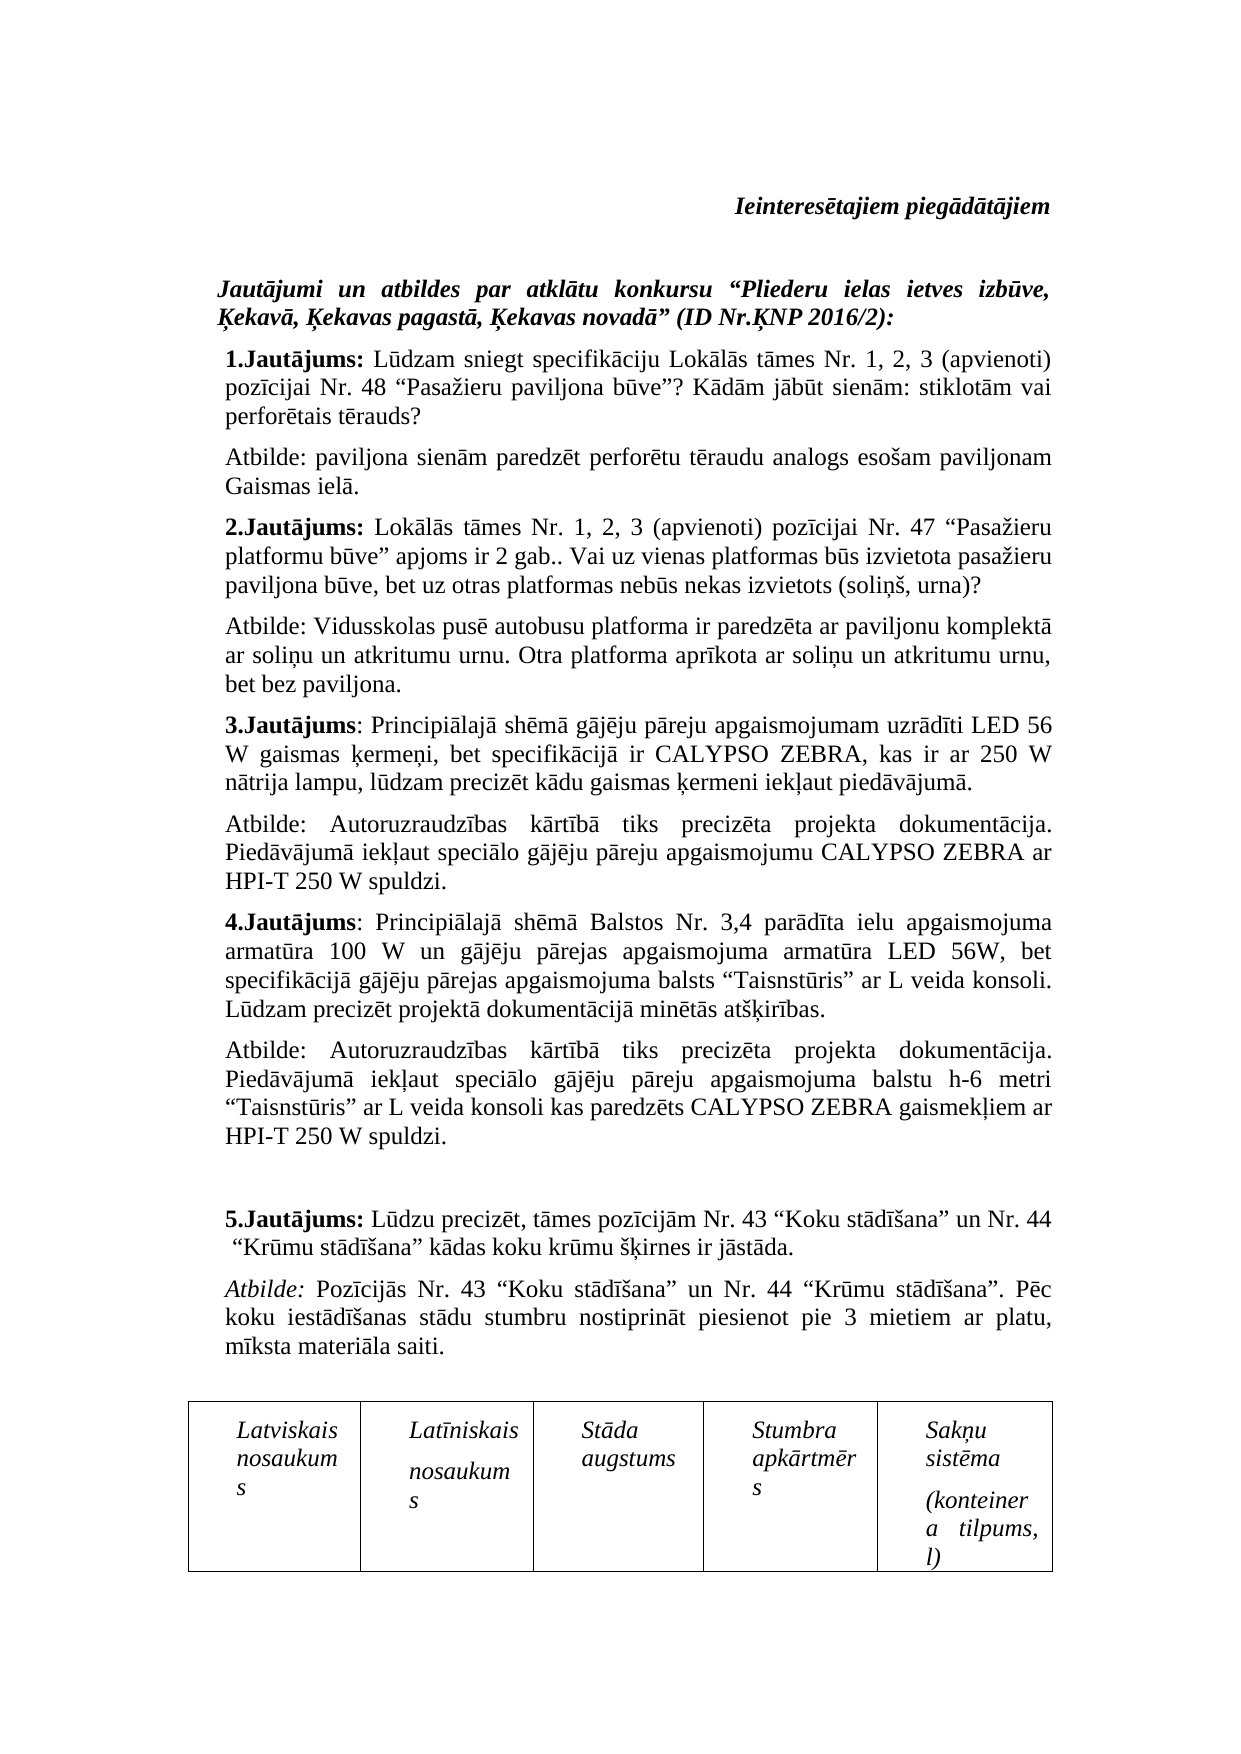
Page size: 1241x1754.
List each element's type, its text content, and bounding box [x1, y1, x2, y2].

text Atbilde: Autoruzraudzības kārtībā tiks precizēta projekta dokumentācija. Piedāvājumā iekļaut speciālo gājēju pāreju apgaismojumu CALYPSO ZEBRA ar HPI-T 250 W spuldzi. [225, 809, 1053, 895]
text 5.Jautājums: Lūdzu precizēt, tāmes pozīcijām Nr. 43 “Koku stādīšana” un Nr. 44 “Krūmu stādīšana” kādas koku krūmu šķirnes ir jāstāda. [225, 1204, 1053, 1261]
text Atbilde: paviljona sienām paredzēt perforētu tēraudu analogs esošam paviljonam Gaismas ielā. [225, 442, 1053, 500]
table_header Latviskais nosaukums [189, 1402, 360, 1571]
text Atbilde: Autoruzraudzības kārtībā tiks precizēta projekta dokumentācija. Piedāvājumā iekļaut speciālo gājēju pāreju apgaismojuma balstu h-6 metri “Taisnstūris” ar L veida konsoli kas paredzēts CALYPSO ZEBRA gaismekļiem ar HPI-T 250 W spuldzi. [225, 1035, 1053, 1150]
text 1.Jautājums: Lūdzam sniegt specifikāciju Lokālās tāmes Nr. 1, 2, 3 (apvienoti) pozīcijai Nr. 48 “Pasažieru paviljona būve”? Kādām jābūt sienām: stiklotām vai perforētais tērauds? [225, 344, 1053, 430]
text Jautājumi un atbildes par atklātu konkursu “Pliederu ielas ietves izbūve, Ķekavā, Ķekavas pagastā, Ķekavas novadā” (ID Nr.ĶNP 2016/2): [217, 274, 1053, 331]
text Atbilde: Pozīcijās Nr. 43 “Koku stādīšana” un Nr. 44 “Krūmu stādīšana”. Pēc koku iestādīšanas stādu stumbru nostiprināt piesienot pie 3 mietiem ar platu, mīksta materiāla saiti. [225, 1274, 1053, 1360]
text Ieinteresētajiem piegādātājiem [217, 191, 1053, 220]
text 2.Jautājums: Lokālās tāmes Nr. 1, 2, 3 (apvienoti) pozīcijai Nr. 47 “Pasažieru platformu būve” apjoms ir 2 gab.. Vai uz vienas platformas būs izvietota pasažieru paviljona būve, bet uz otras platformas nebūs nekas izvietots (soliņš, urna)? [225, 512, 1053, 599]
text 3.Jautājums: Principiālajā shēmā gājēju pāreju apgaismojumam uzrādīti LED 56 W gaismas ķermeņi, bet specifikācijā ir CALYPSO ZEBRA, kas ir ar 250 W nātrija lampu, lūdzam precizēt kādu gaismas ķermeni iekļaut piedāvājumā. [225, 710, 1053, 796]
table_header Stāda augstums [534, 1402, 703, 1571]
table_header Stumbra apkārtmērs [704, 1402, 877, 1571]
table_header Latīniskais nosaukums [361, 1402, 533, 1571]
text Atbilde: Vidusskolas pusē autobusu platforma ir paredzēta ar paviljonu komplektā ar soliņu un atkritumu urnu. Otra platforma aprīkota ar soliņu un atkritumu urnu, bet bez paviljona. [225, 611, 1053, 697]
table_header Sakņu sistēma (konteinera tilpums, l) [878, 1402, 1052, 1571]
text 4.Jautājums: Principiālajā shēmā Balstos Nr. 3,4 parādīta ielu apgaismojuma armatūra 100 W un gājēju pārejas apgaismojuma armatūra LED 56W, bet specifikācijā gājēju pārejas apgaismojuma balsts “Taisnstūris” ar L veida konsoli. Lūdzam precizēt projektā dokumentācijā minētās atšķirības. [225, 907, 1053, 1022]
